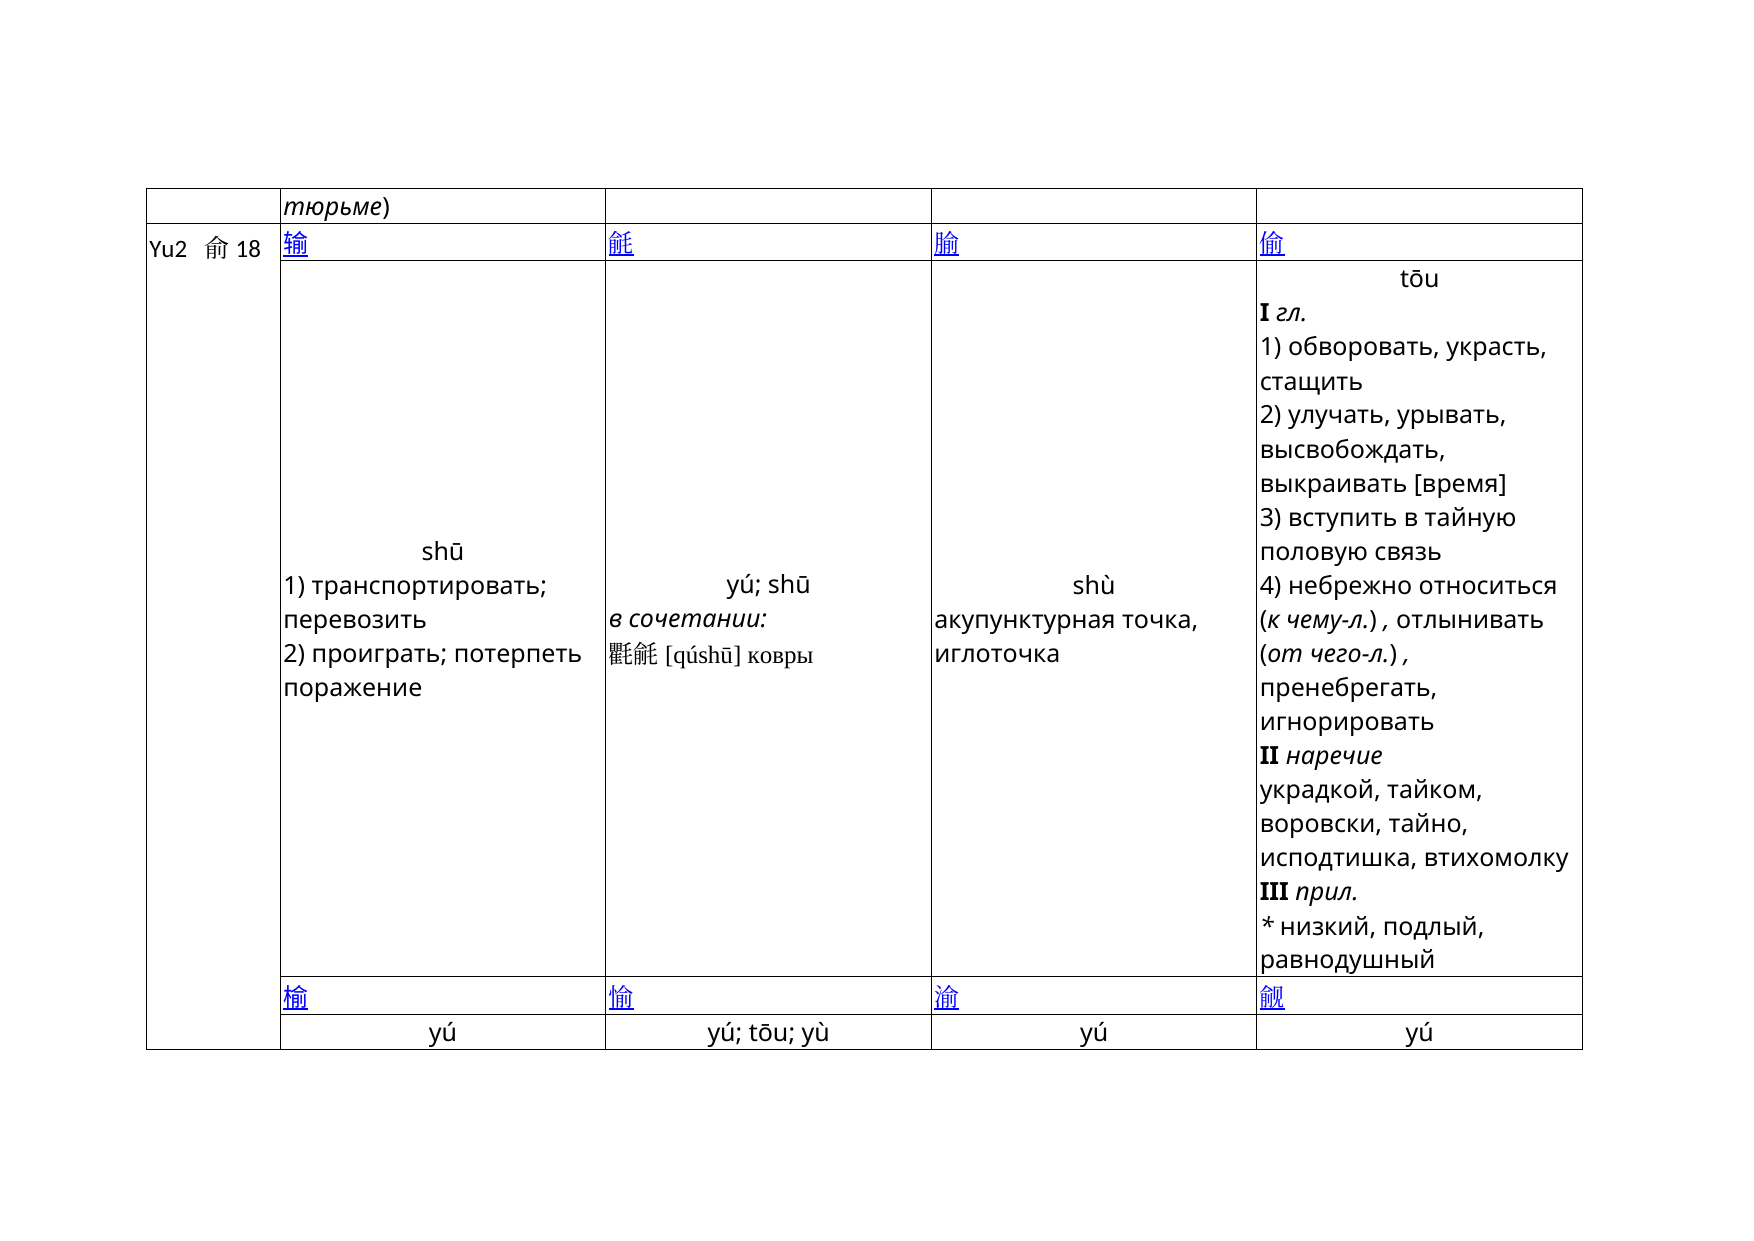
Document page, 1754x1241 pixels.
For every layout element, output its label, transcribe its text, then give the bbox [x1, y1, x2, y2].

table_cell 偷 [1257, 224, 1582, 260]
table_cell [932, 189, 1256, 223]
table_cell yú; shū в сочетании: 氍毹 [qúshū] ковры [606, 261, 931, 976]
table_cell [281, 1015, 605, 1049]
table_cell 腧 [932, 224, 1256, 260]
table_cell 愉 [606, 977, 931, 1013]
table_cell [1257, 1015, 1582, 1049]
table_cell 榆 [281, 977, 605, 1013]
table_cell shū 1) транспортировать; перевозить 2) проиграть; потерпеть поражение [281, 261, 605, 976]
table_cell 输 [281, 224, 605, 260]
table_cell 渝 [932, 977, 1256, 1013]
table_cell Yu2 俞 18 [147, 224, 280, 1049]
table_cell [1257, 189, 1582, 223]
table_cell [606, 1015, 931, 1049]
table_cell [606, 189, 931, 223]
table_cell 觎 [1257, 977, 1582, 1013]
table_cell tōu I гл. 1) обворовать, украсть, стащить 2) улучать, урывать, высвобождать, выкраивать [время] 3) вступить в тайную половую связь 4) небрежно относиться (к чему-л.) , отлынивать (от чего-л.) , пренебрегать, игнорировать II наречие украдкой, тайком, воровски, тайно, исподтишка, втихомолку III прил. * низкий, подлый, равнодушный [1257, 261, 1582, 976]
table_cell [932, 1015, 1256, 1049]
table_cell shù акупунктурная точка, иглоточка [932, 261, 1256, 976]
table_cell 毹 [606, 224, 931, 260]
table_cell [281, 189, 605, 223]
